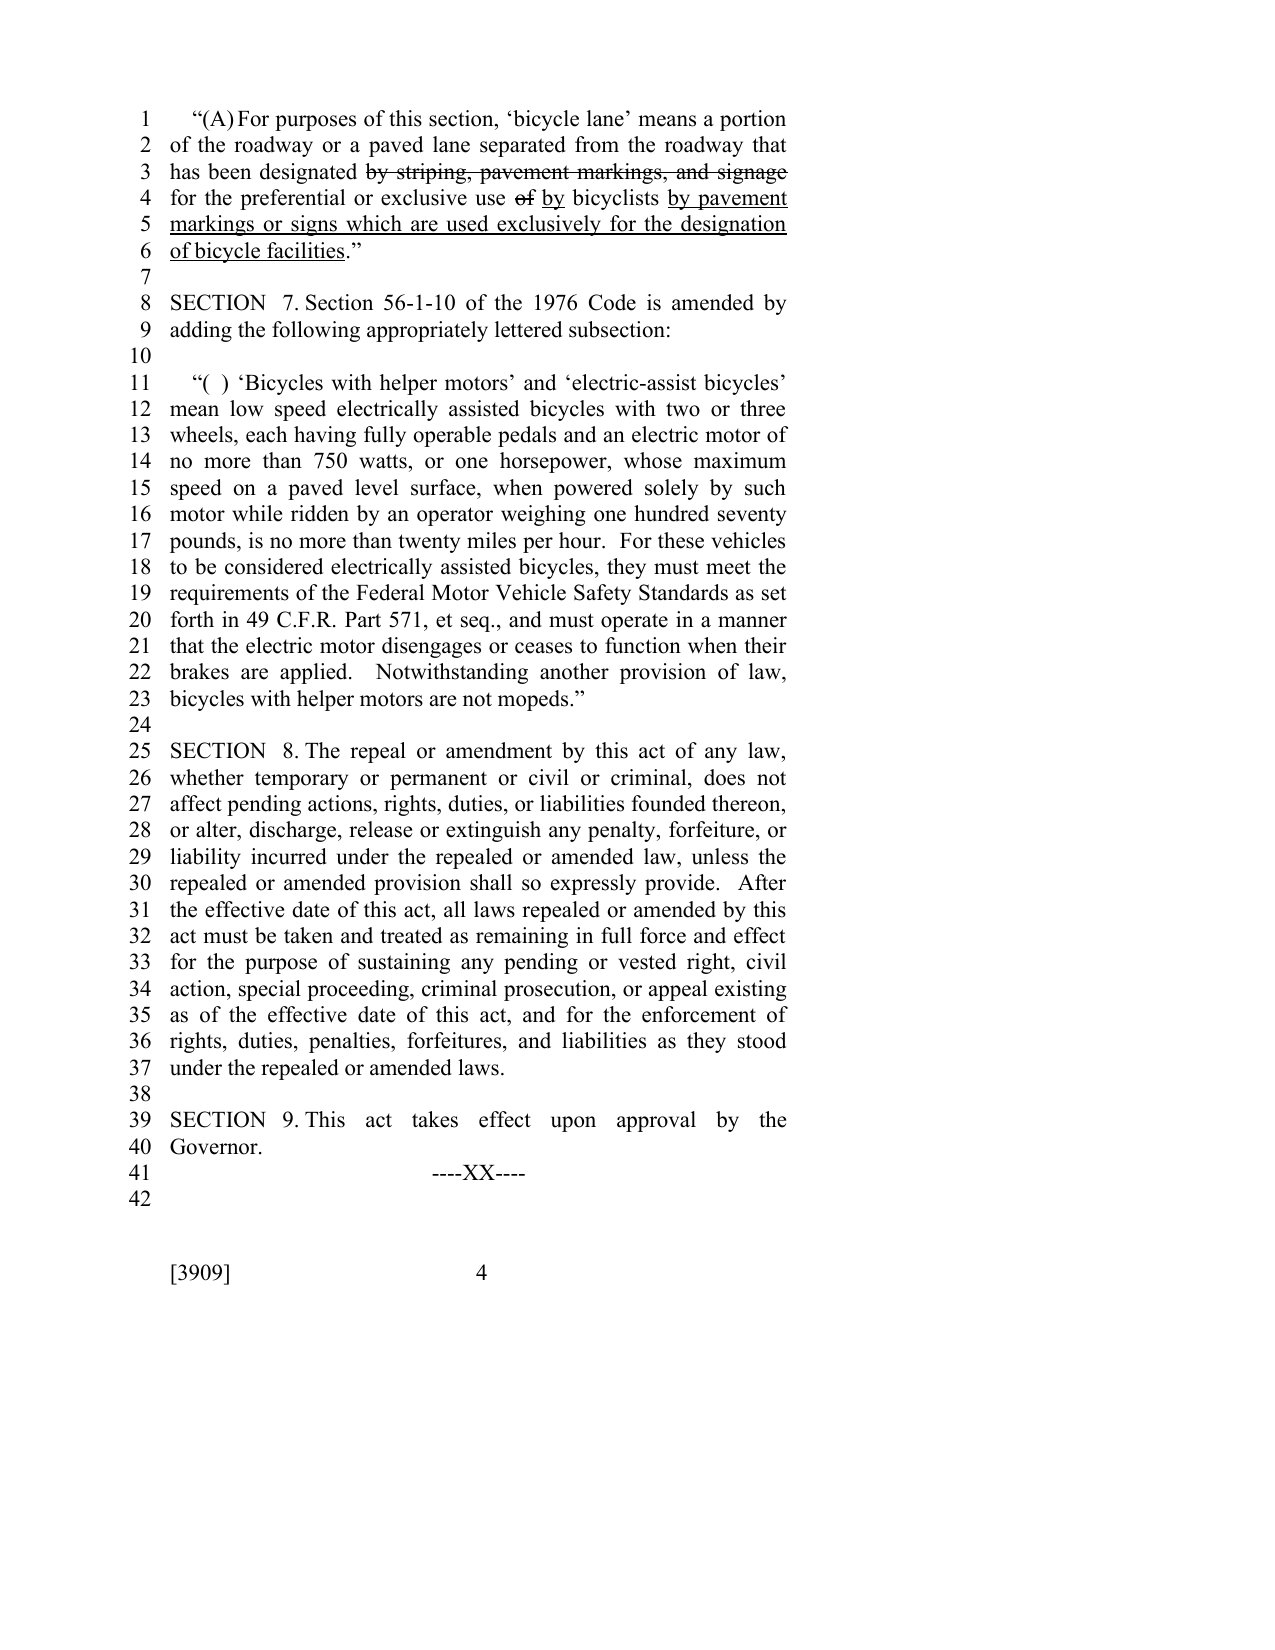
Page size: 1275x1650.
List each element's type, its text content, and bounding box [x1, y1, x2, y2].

text ----XX---- [169, 1159, 787, 1186]
text SECTION 9. This act takes effect upon approval by the Governor. [169, 1106, 787, 1159]
text SECTION 8. The repeal or amendment by this act of any law, whether temporary or permanent or civil or criminal, does not affect pending actions, rights, duties, or liabilities founded thereon, or alter, discharge, release or extinguish any penalty, forfeiture, or liability incurred under the repealed or amended law, unless the repealed or amended provision shall so expressly provide. After the effective date of this act, all laws repealed or amended by this act must be taken and treated as remaining in full force and effect for the purpose of sustaining any pending or vested right, civil action, special proceeding, criminal prosecution, or appeal existing as of the effective date of this act, and for the enforcement of rights, duties, penalties, forfeitures, and liabilities as they stood under the repealed or amended laws. [169, 737, 787, 1080]
text “( ) ‘Bicycles with helper motors’ and ‘electric-assist bicycles’ mean low speed electrically assisted bicycles with two or three wheels, each having fully operable pedals and an electric motor of no more than 750 watts, or one horsepower, whose maximum speed on a paved level surface, when powered solely by such motor while ridden by an operator weighing one hundred seventy pounds, is no more than twenty miles per hour. For these vehicles to be considered electrically assisted bicycles, they must meet the requirements of the Federal Motor Vehicle Safety Standards as set forth in 49 C.F.R. Part 571, et seq., and must operate in a manner that the electric motor disengages or ceases to function when their brakes are applied. Notwithstanding another provision of law, bicycles with helper motors are not mopeds.” [169, 368, 787, 711]
text SECTION 7. Section 56-1-10 of the 1976 Code is amended by adding the following appropriately lettered subsection: [169, 289, 787, 342]
text “(A) For purposes of this section, ‘bicycle lane’ means a portion of the roadway or a paved lane separated from the roadway that has been designated by striping, pavement markings, and signage for the preferential or exclusive use of by bicyclists by pavement markings or signs which are used exclusively for the designation of bicycle facilities.” [169, 105, 787, 233]
